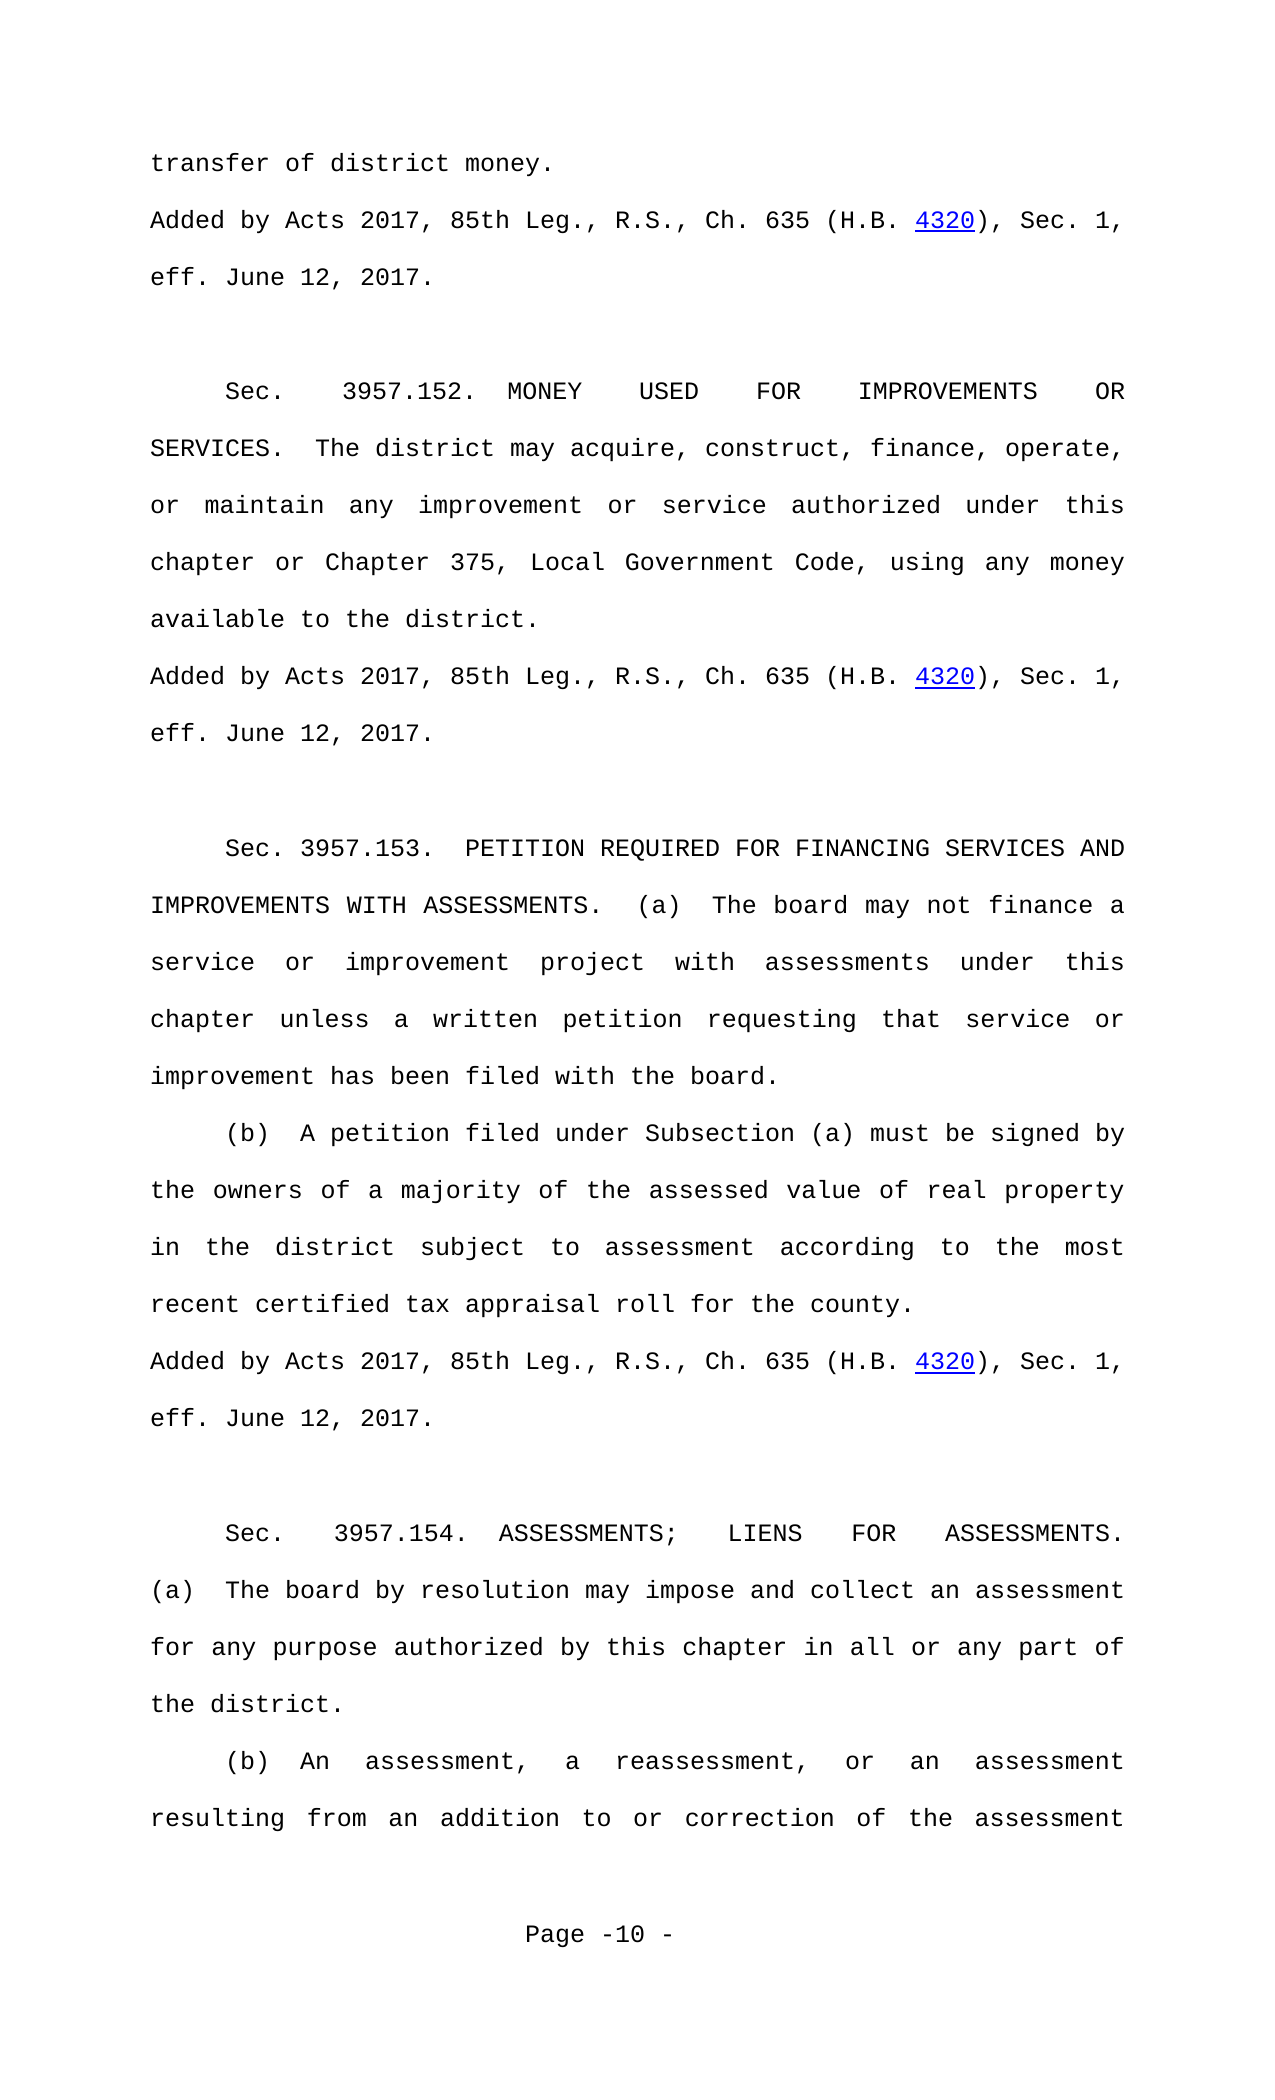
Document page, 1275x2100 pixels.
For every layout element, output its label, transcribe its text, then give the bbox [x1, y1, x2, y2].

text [150, 1748, 1125, 1834]
text Sec. 3957.152. MONEY USED FOR IMPROVEMENTS OR SERVICES. The district may acquire, construct, finance, operate, or maintain any improvement or service authorized under this chapter or Chapter 375, Local Government Code, using any money available to the district. [150, 378, 1125, 635]
text Added by Acts 2017, 85th Leg., R.S., Ch. 635 (H.B. 4320), Sec. 1, eff. June 12, 2017. [150, 207, 1125, 293]
text Added by Acts 2017, 85th Leg., R.S., Ch. 635 (H.B. 4320), Sec. 1, eff. June 12, 2017. [150, 664, 1125, 749]
text Sec. 3957.154. ASSESSMENTS; LIENS FOR ASSESSMENTS. (a) The board by resolution may impose and collect an assessment for any purpose authorized by this chapter in all or any part of the district. [150, 1520, 1125, 1720]
text (b) A petition filed under Subsection (a) must be signed by the owners of a majority of the assessed value of real property in the district subject to assessment according to the most recent certified tax appraisal roll for the county. [150, 1120, 1125, 1320]
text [150, 150, 1125, 178]
text Sec. 3957.153. PETITION REQUIRED FOR FINANCING SERVICES AND IMPROVEMENTS WITH ASSESSMENTS. (a) The board may not finance a service or improvement project with assessments under this chapter unless a written petition requesting that service or improvement has been filed with the board. [150, 835, 1125, 1092]
text Added by Acts 2017, 85th Leg., R.S., Ch. 635 (H.B. 4320), Sec. 1, eff. June 12, 2017. [150, 1349, 1125, 1434]
